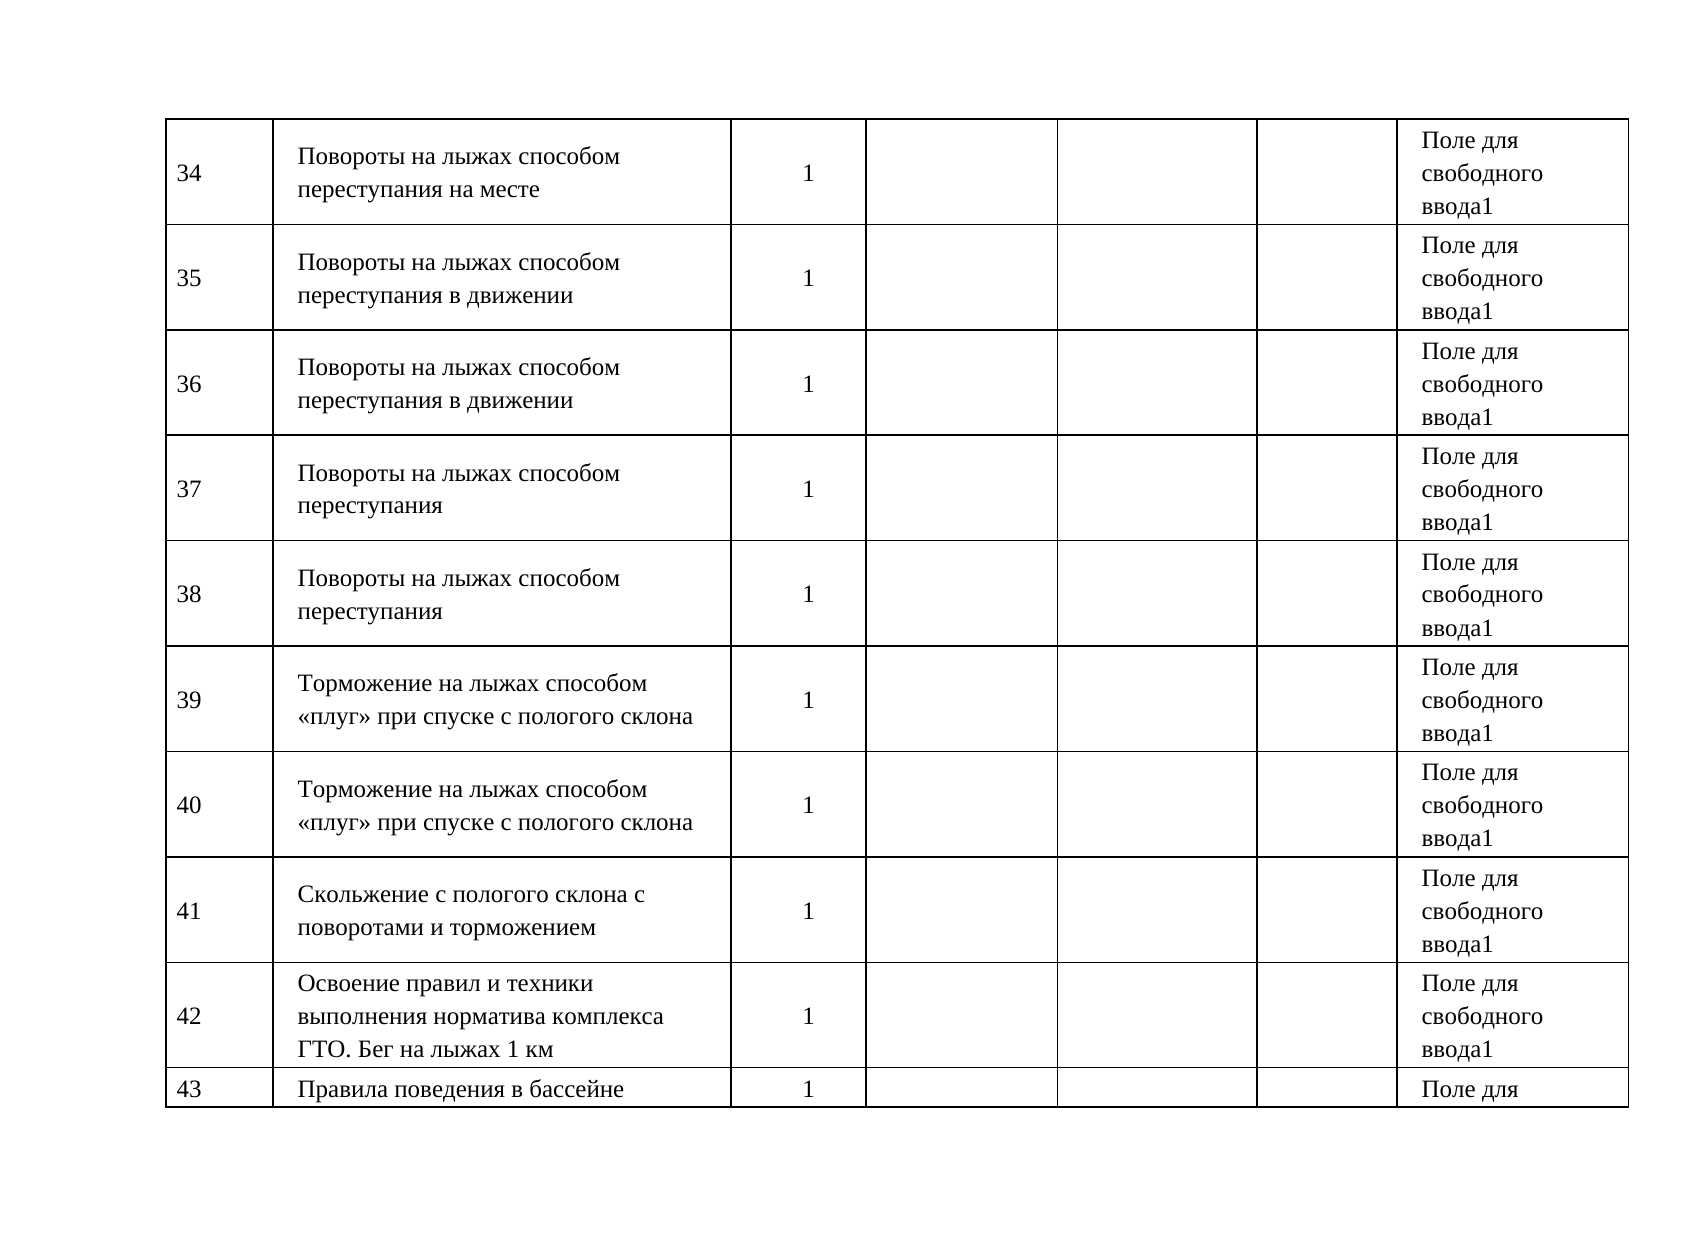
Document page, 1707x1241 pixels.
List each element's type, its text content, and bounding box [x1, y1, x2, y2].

table_cell 1 [732, 1068, 865, 1106]
table_cell [867, 120, 1057, 223]
table_cell [1058, 1068, 1256, 1106]
table_cell [1258, 541, 1396, 645]
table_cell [1398, 1068, 1628, 1106]
table_cell [867, 436, 1057, 540]
table_cell Скольжение с пологого склона с поворотами и торможением [274, 858, 730, 961]
table_cell [867, 963, 1057, 1067]
table_cell [1058, 331, 1256, 434]
table_cell [1058, 436, 1256, 540]
table_cell Поле для свободного ввода1 [1398, 858, 1628, 961]
table_cell Повороты на лыжах способом переступания в движении [274, 225, 730, 329]
table_cell [1058, 858, 1256, 961]
table_cell Торможение на лыжах способом «плуг» при спуске с пологого склона [274, 647, 730, 751]
table_cell [1058, 225, 1256, 329]
table_cell Поле для свободного ввода1 [1398, 225, 1628, 329]
table_cell Повороты на лыжах способом переступания [274, 541, 730, 645]
table_cell [1258, 858, 1396, 961]
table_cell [274, 1068, 730, 1106]
table_cell [1258, 647, 1396, 751]
table_cell Освоение правил и техники выполнения норматива комплекса ГТО. Бег на лыжах 1 км [274, 963, 730, 1067]
table_cell 42 [167, 963, 272, 1067]
table_cell 34 [167, 120, 272, 223]
table_cell 1 [732, 436, 865, 540]
table_cell Поле для свободного ввода1 [1398, 436, 1628, 540]
table_cell Поле для свободного ввода1 [1398, 647, 1628, 751]
table_cell 38 [167, 541, 272, 645]
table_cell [1398, 120, 1628, 223]
table_cell [1058, 963, 1256, 1067]
table_cell [1258, 752, 1396, 856]
table_cell 35 [167, 225, 272, 329]
table_cell 41 [167, 858, 272, 961]
table_cell Поле для свободного ввода1 [1398, 541, 1628, 645]
table_cell [867, 541, 1057, 645]
table_cell Торможение на лыжах способом «плуг» при спуске с пологого склона [274, 752, 730, 856]
table_cell Повороты на лыжах способом переступания [274, 436, 730, 540]
table_cell 43 [167, 1068, 272, 1106]
table_cell [867, 752, 1057, 856]
table_cell [1058, 541, 1256, 645]
table_cell [867, 331, 1057, 434]
table_cell [1258, 1068, 1396, 1106]
table_cell 39 [167, 647, 272, 751]
table_cell 40 [167, 752, 272, 856]
table_cell [1058, 647, 1256, 751]
table_cell [1258, 120, 1396, 223]
table_cell 1 [732, 858, 865, 961]
table_cell [867, 1068, 1057, 1106]
table_cell [1258, 963, 1396, 1067]
table_cell Повороты на лыжах способом переступания в движении [274, 331, 730, 434]
table_cell 1 [732, 541, 865, 645]
table_cell 1 [732, 963, 865, 1067]
table_cell 1 [732, 752, 865, 856]
table_cell 1 [732, 647, 865, 751]
table_cell 37 [167, 436, 272, 540]
table_cell Поле для свободного ввода1 [1398, 331, 1628, 434]
table_cell Поле для свободного ввода1 [1398, 752, 1628, 856]
table_cell [1058, 120, 1256, 223]
table_cell [1258, 225, 1396, 329]
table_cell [274, 120, 730, 223]
table_cell [1258, 436, 1396, 540]
table_cell [867, 225, 1057, 329]
table_cell 1 [732, 225, 865, 329]
table_cell 1 [732, 120, 865, 223]
table_cell [1258, 331, 1396, 434]
table_cell 1 [732, 331, 865, 434]
table_cell [867, 647, 1057, 751]
table_cell [1058, 752, 1256, 856]
table_cell Поле для свободного ввода1 [1398, 963, 1628, 1067]
table_cell 36 [167, 331, 272, 434]
table_cell [867, 858, 1057, 961]
